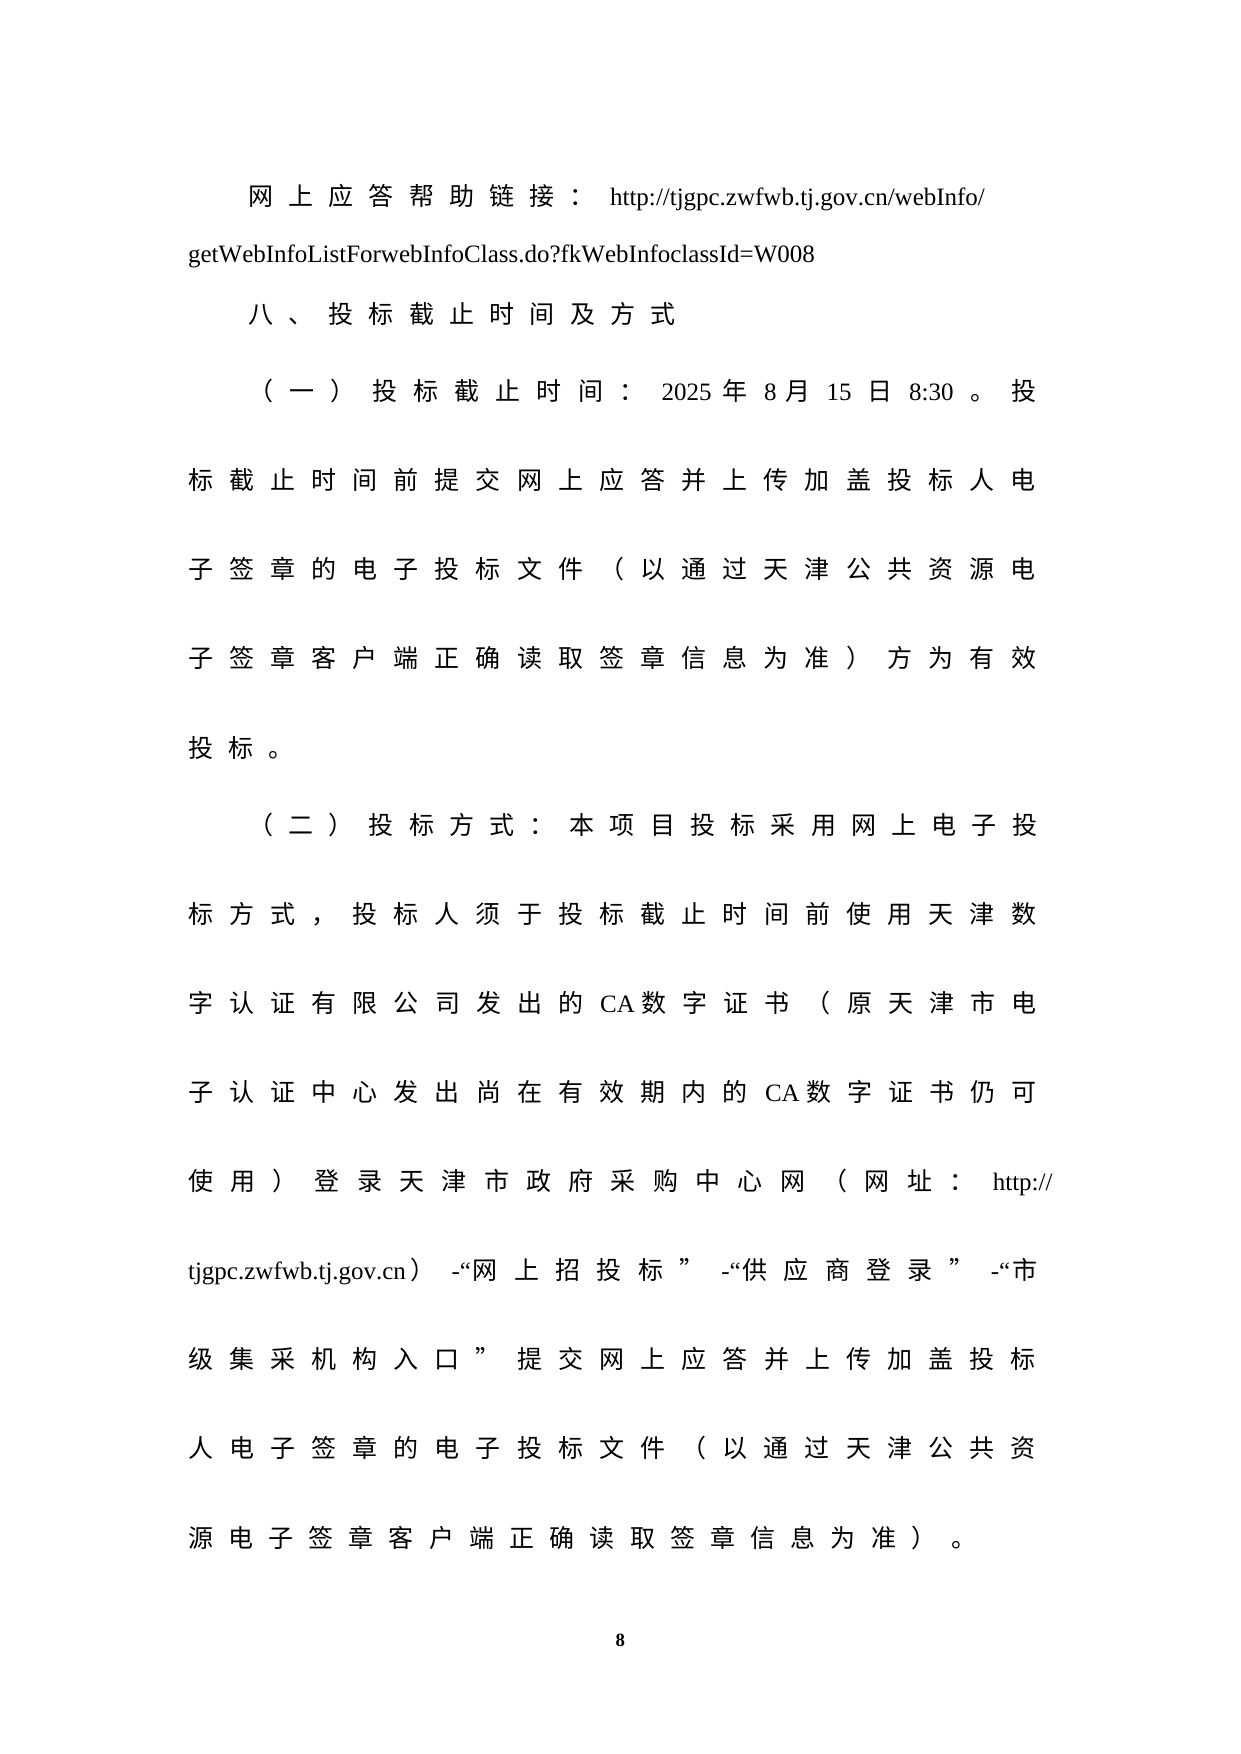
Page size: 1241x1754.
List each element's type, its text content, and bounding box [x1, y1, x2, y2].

text （二）投标方式：本项目投标采用网上电子投标方式，投标人须于投标截止时间前使用天津数字认证有限公司发出的CA数字证书（原天津市电子认证中心发出尚在有效期内的CA数字证书仍可使用）登录天津市政府采购中心网（网址：http://tjgpc.zwfwb.tj.gov.cn）-“网上招投标”-“供应商登录”-“市级集采机构入口”提交网上应答并上传加盖投标人电子签章的电子投标文件（以通过天津公共资源电子签章客户端正确读取签章信息为准）。 [188, 794, 1052, 1566]
text （一）投标截止时间：2025年8月15日8:30。投标截止时间前提交网上应答并上传加盖投标人电子签章的电子投标文件（以通过天津公共资源电子签章客户端正确读取签章信息为准）方为有效投标。 [188, 360, 1052, 776]
text 网上应答帮助链接：http://tjgpc.zwfwb.tj.gov.cn/webInfo/getWebInfoListForwebInfoClass.do?fkWebInfoclassId=W008 [188, 164, 1052, 268]
text 八、投标截止时间及方式 [188, 283, 1052, 342]
